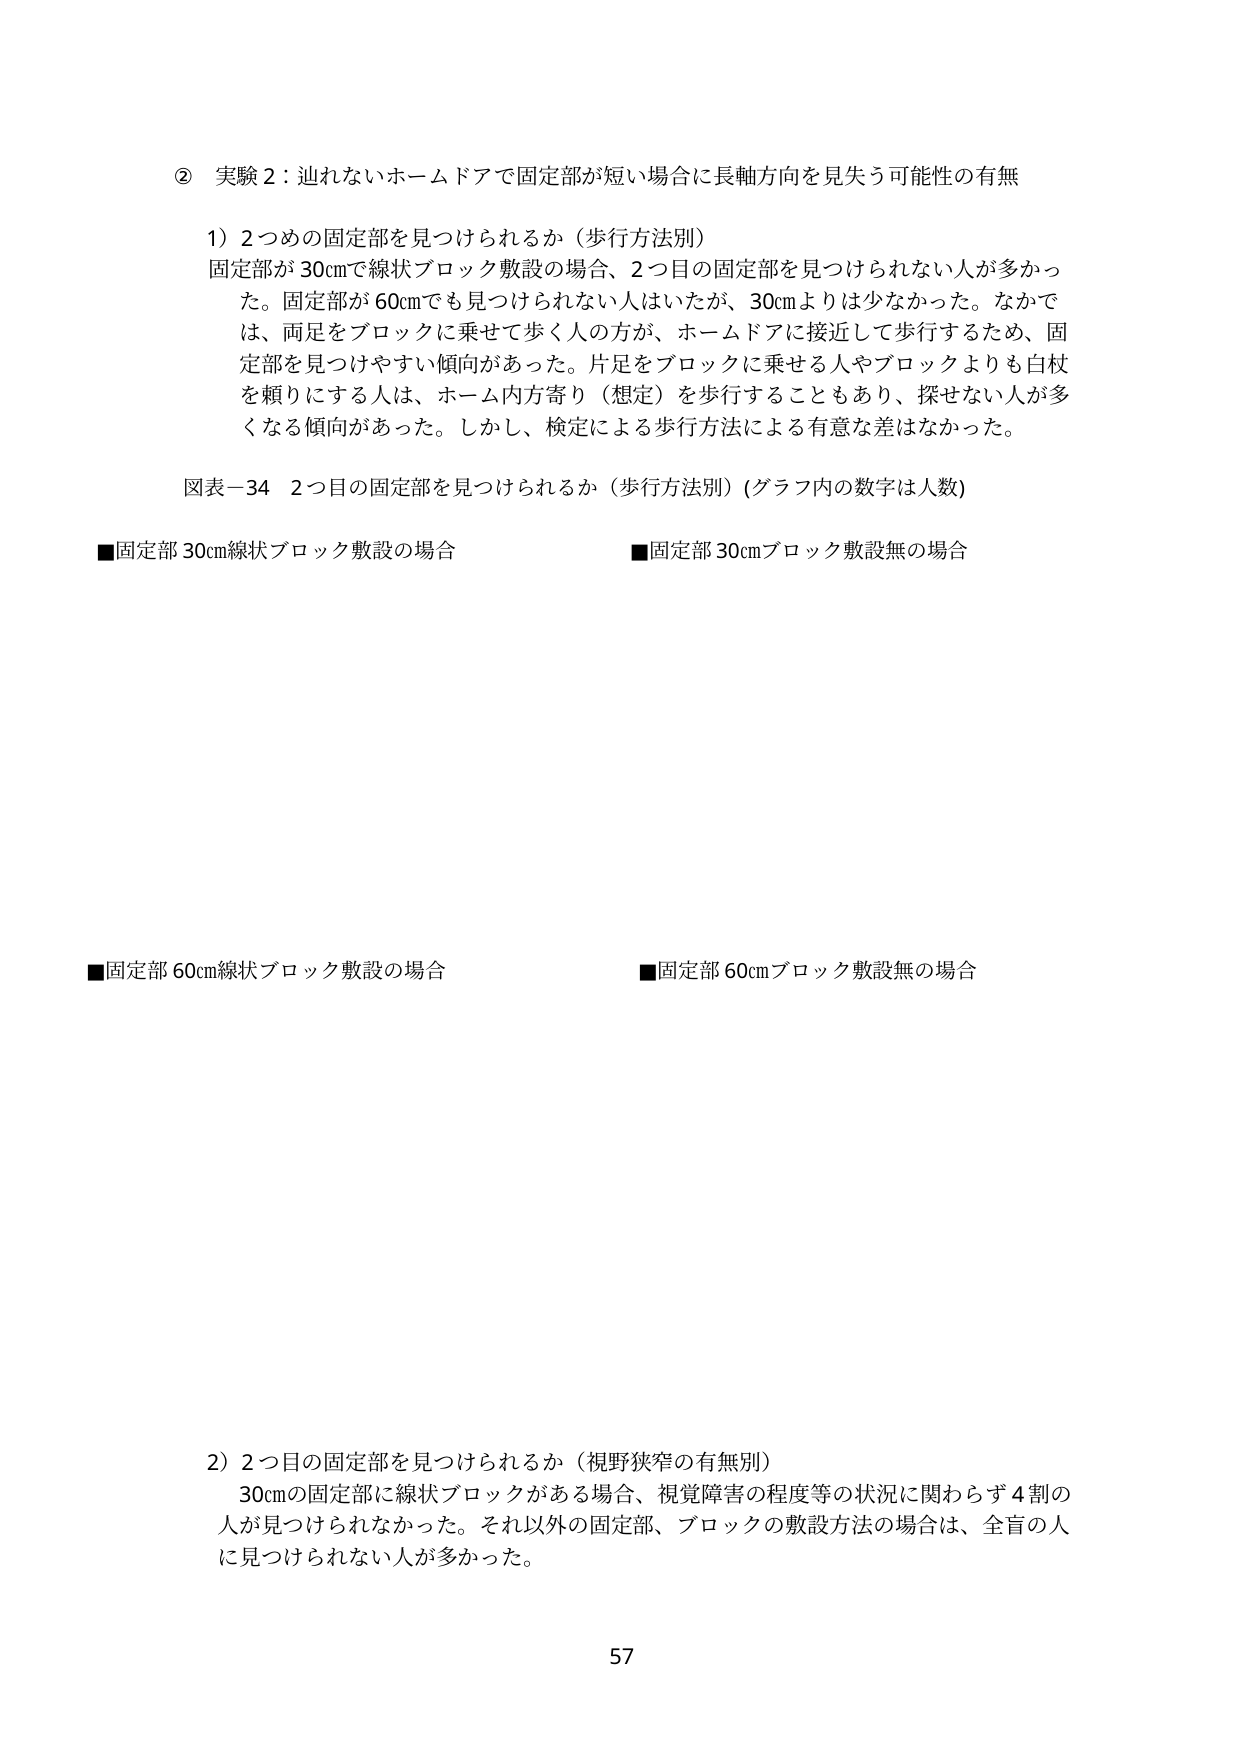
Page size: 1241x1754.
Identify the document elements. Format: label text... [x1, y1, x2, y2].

text ② 実験2：辿れないホームドアで固定部が短い場合に長軸方向を見失う可能性の有無 [162, 159, 1081, 191]
text 1）2つめの固定部を見つけられるか（歩行方法別） [162, 221, 1081, 252]
text 2）2つ目の固定部を見つけられるか（視野狭窄の有無別） [162, 1445, 1081, 1477]
text 図表－34 2つ目の固定部を見つけられるか（歩行方法別）(グラフ内の数字は人数) [162, 471, 1081, 501]
text 30㎝の固定部に線状ブロックがある場合、視覚障害の程度等の状況に関わらず4割の人が見つけられなかった。それ以外の固定部、ブロックの敷設方法の場合は、全盲の人に見つけられない人が多かった。 [217, 1477, 1081, 1571]
text 固定部が30㎝で線状ブロック敷設の場合、2つ目の固定部を見つけられない人が多かった。固定部が60㎝でも見つけられない人はいたが、30㎝よりは少なかった。なかでは、両足をブロックに乗せて歩く人の方が、ホームドアに接近して歩行するため、固定部を見つけやすい傾向があった。片足をブロックに乗せる人やブロックよりも白杖を頼りにする人は、ホーム内方寄り（想定）を歩行することもあり、探せない人が多くなる傾向があった。しかし、検定による歩行方法による有意な差はなかった。 [162, 252, 1081, 441]
